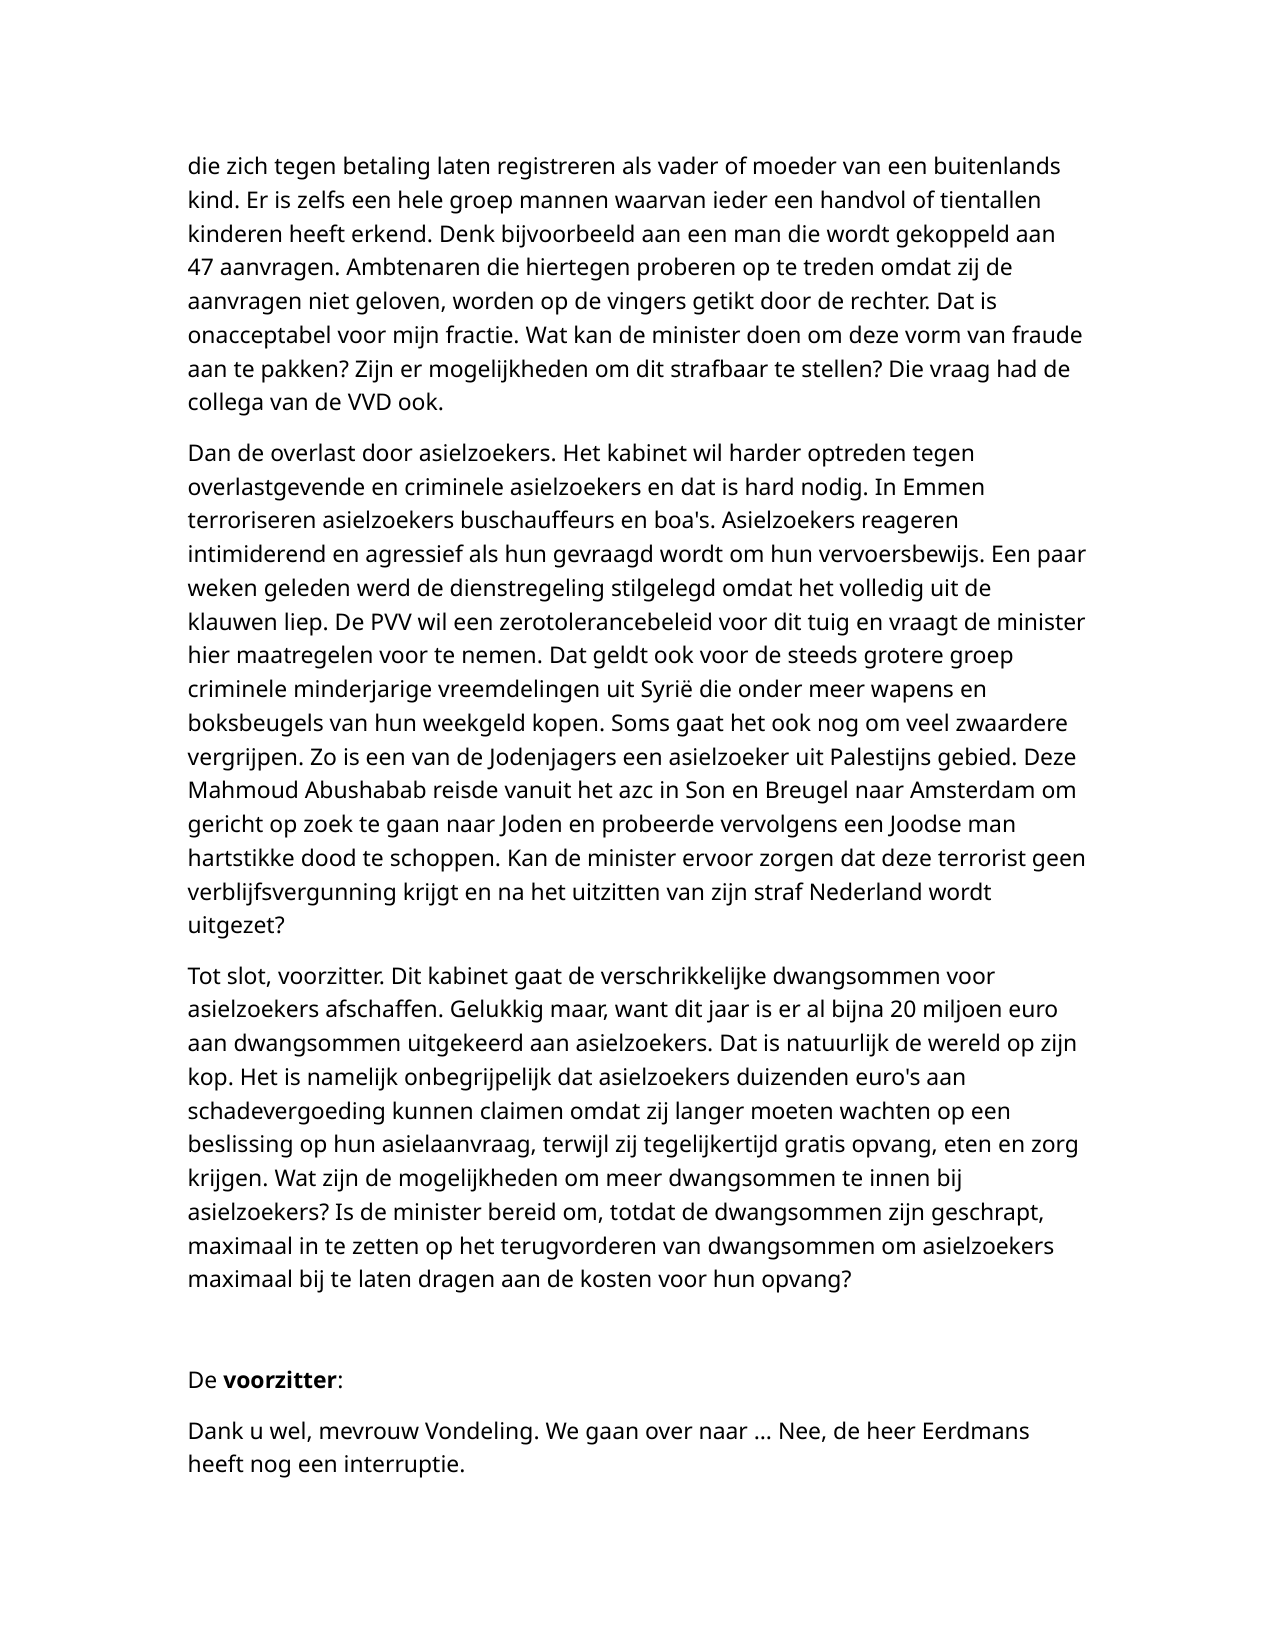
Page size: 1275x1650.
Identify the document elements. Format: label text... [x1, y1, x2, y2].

text Dan de overlast door asielzoekers. Het kabinet wil harder optreden tegen overlastgevende en criminele asielzoekers en dat is hard nodig. In Emmen terroriseren asielzoekers buschauffeurs en boa's. Asielzoekers reageren intimiderend en agressief als hun gevraagd wordt om hun vervoersbewijs. Een paar weken geleden werd de dienstregeling stilgelegd omdat het volledig uit de klauwen liep. De PVV wil een zerotolerancebeleid voor dit tuig en vraagt de minister hier maatregelen voor te nemen. Dat geldt ook voor de steeds grotere groep criminele minderjarige vreemdelingen uit Syrië die onder meer wapens en boksbeugels van hun weekgeld kopen. Soms gaat het ook nog om veel zwaardere vergrijpen. Zo is een van de Jodenjagers een asielzoeker uit Palestijns gebied. Deze Mahmoud Abushabab reisde vanuit het azc in Son en Breugel naar Amsterdam om gericht op zoek te gaan naar Joden en probeerde vervolgens een Joodse man hartstikke dood te schoppen. Kan de minister ervoor zorgen dat deze terrorist geen verblijfsvergunning krijgt en na het uitzitten van zijn straf Nederland wordt uitgezet? [187, 437, 1087, 940]
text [187, 150, 1087, 417]
text De voorzitter: [187, 1364, 1087, 1395]
text Tot slot, voorzitter. Dit kabinet gaat de verschrikkelijke dwangsommen voor asielzoekers afschaffen. Gelukkig maar, want dit jaar is er al bijna 20 miljoen euro aan dwangsommen uitgekeerd aan asielzoekers. Dat is natuurlijk de wereld op zijn kop. Het is namelijk onbegrijpelijk dat asielzoekers duizenden euro's aan schadevergoeding kunnen claimen omdat zij langer moeten wachten op een beslissing op hun asielaanvraag, terwijl zij tegelijkertijd gratis opvang, eten en zorg krijgen. Wat zijn de mogelijkheden om meer dwangsommen te innen bij asielzoekers? Is de minister bereid om, totdat de dwangsommen zijn geschrapt, maximaal in te zetten op het terugvorderen van dwangsommen om asielzoekers maximaal bij te laten dragen aan de kosten voor hun opvang? [187, 959, 1087, 1294]
text Dank u wel, mevrouw Vondeling. We gaan over naar … Nee, de heer Eerdmans heeft nog een interruptie. [187, 1414, 1087, 1479]
